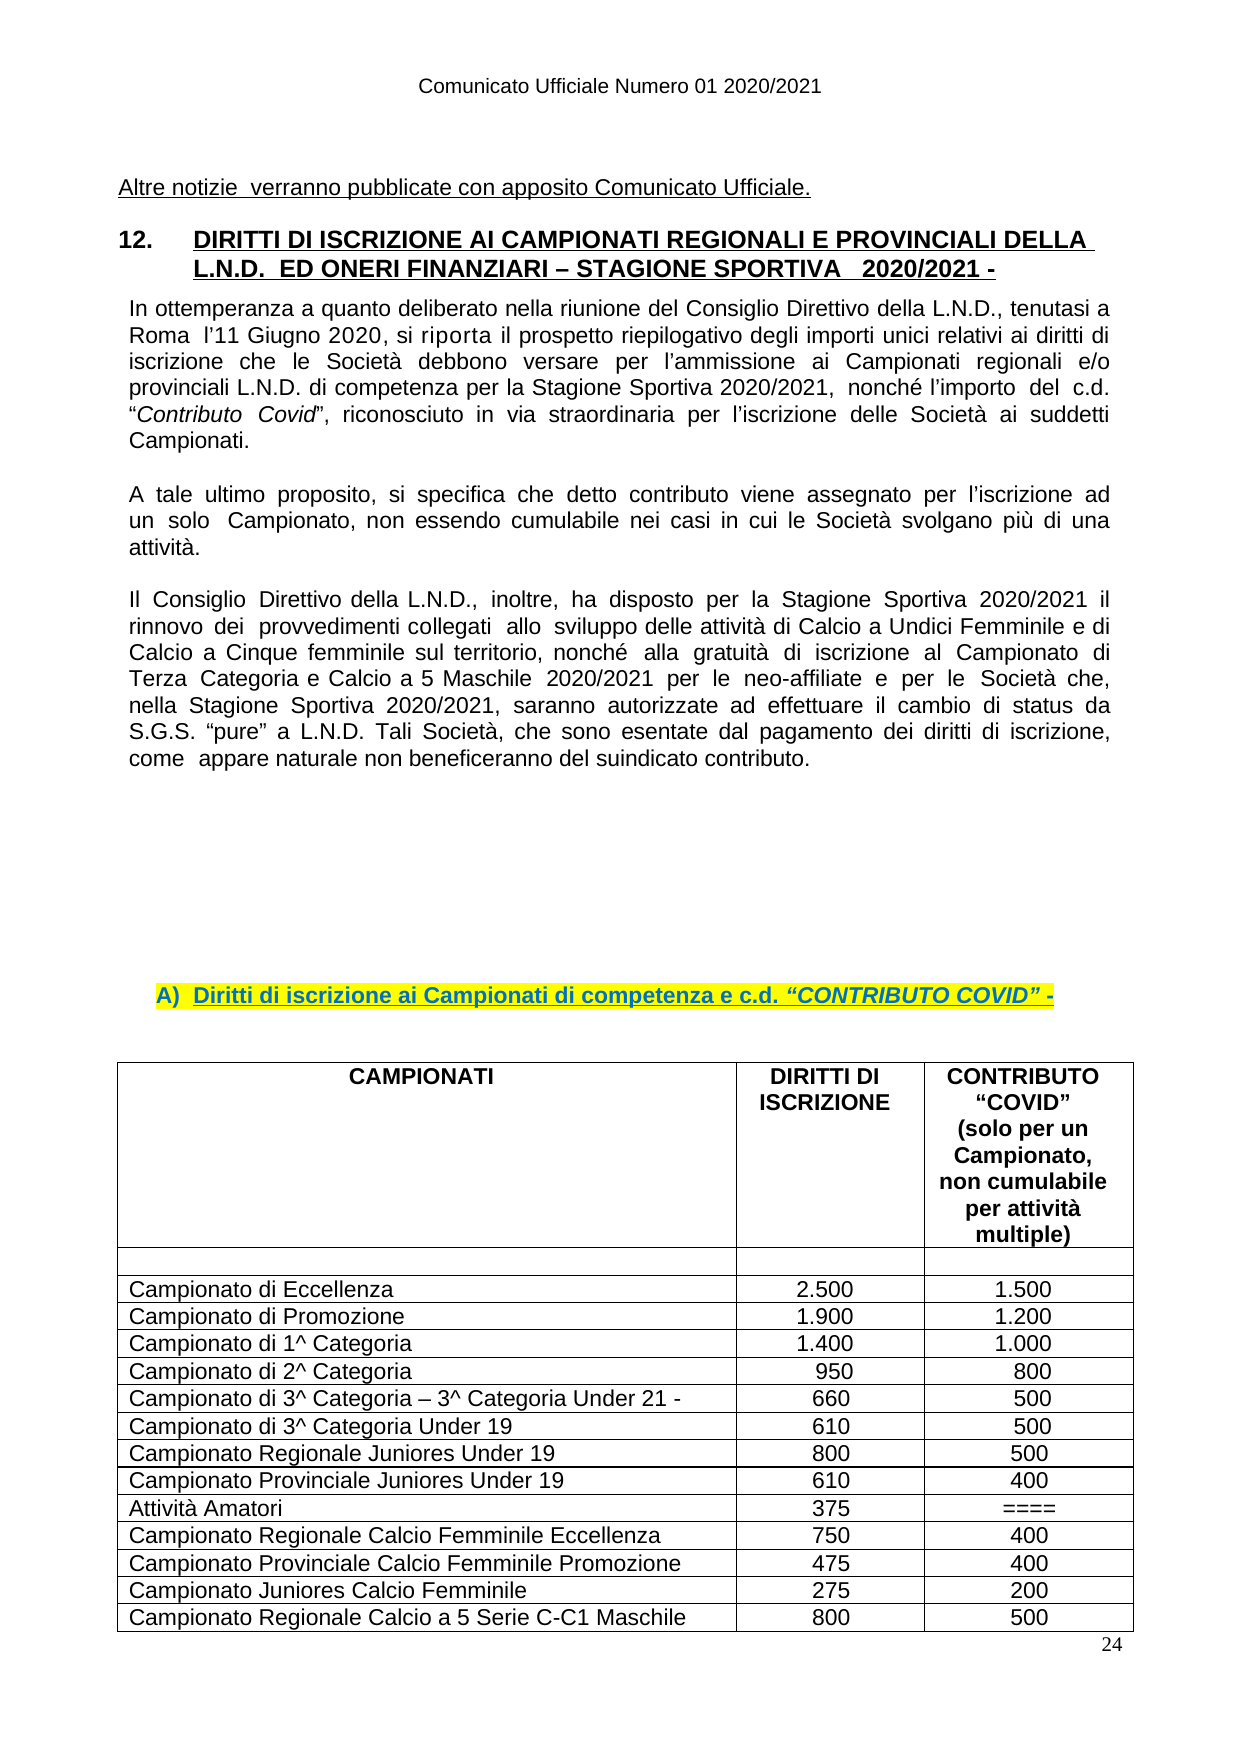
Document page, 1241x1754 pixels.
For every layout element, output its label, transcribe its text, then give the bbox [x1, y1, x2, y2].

table_cell 400 [925, 1468, 1133, 1494]
table_cell 1.000 [925, 1330, 1133, 1357]
table_cell 610 [737, 1413, 924, 1439]
table_cell 660 [737, 1385, 924, 1412]
table_cell 1.400 [737, 1330, 924, 1357]
table_cell Campionato Regionale Calcio a 5 Serie C-C1 Maschile [118, 1604, 736, 1631]
table_cell Campionato Provinciale Juniores Under 19 [118, 1468, 736, 1494]
table_cell 475 [737, 1550, 924, 1576]
table_cell 800 [925, 1358, 1133, 1384]
table_cell 1.200 [925, 1303, 1133, 1329]
table_cell 200 [925, 1577, 1133, 1603]
table_cell 750 [737, 1522, 924, 1548]
table_header DIRITTI DI ISCRIZIONE [737, 1063, 924, 1247]
text In ottemperanza a quanto deliberato nella riunione del Consiglio Direttivo della L.N.D., tenutasi a Roma l’11 Giugno 2020, si riporta il prospetto riepilogativo degli importi unici relativi ai diritti di iscrizione che le Società debbono versare per l’ammissione ai Campionati regionali e/o provinciali L.N.D. di competenza per 2020/2021, nonché l’importo del c.d. “Contributo Covid”, riconosciuto in via straordinaria per l’iscrizione delle Società ai suddetti Campionati. [129, 295, 1110, 453]
table_cell Campionato Juniores Calcio Femminile [118, 1577, 736, 1603]
table_cell 800 [737, 1604, 924, 1631]
table_cell 275 [737, 1577, 924, 1603]
table_cell 500 [925, 1604, 1133, 1631]
list Diritti di iscrizione ai Campionati di competenza e c.d. “CONTRIBUTO COVID” - [156, 982, 1122, 1009]
table_cell 950 [737, 1358, 924, 1384]
table_header CONTRIBUTO “COVID” (solo per un Campionato, non cumulabile per attività multiple) [925, 1063, 1133, 1247]
table_cell 400 [925, 1550, 1133, 1576]
table_cell Campionato di Eccellenza [118, 1276, 736, 1302]
table_cell Campionato Regionale Calcio Femminile Eccellenza [118, 1522, 736, 1548]
table_cell 1.900 [737, 1303, 924, 1329]
table_cell 2.500 [737, 1276, 924, 1302]
table_cell 500 [925, 1385, 1133, 1412]
table_cell [925, 1248, 1133, 1274]
table_cell 375 [737, 1495, 924, 1521]
table_cell Campionato Regionale Juniores Under 19 [118, 1440, 736, 1466]
table_cell Campionato Provinciale Calcio Femminile Promozione [118, 1550, 736, 1576]
table_cell Campionato di Promozione [118, 1303, 736, 1329]
text Altre notizie verranno pubblicate con apposito Comunicato Ufficiale. [118, 174, 1122, 200]
table_cell Attività Amatori [118, 1495, 736, 1521]
table_cell 400 [925, 1522, 1133, 1548]
table_cell 610 [737, 1468, 924, 1494]
table_cell [737, 1248, 924, 1274]
table_cell ==== [925, 1495, 1133, 1521]
table_cell [118, 1248, 736, 1274]
table_cell 1.500 [925, 1276, 1133, 1302]
table_cell 800 [737, 1440, 924, 1466]
table_cell Campionato di 3^ Categoria Under 19 [118, 1413, 736, 1439]
table_cell Campionato di 1^ Categoria [118, 1330, 736, 1357]
table_header CAMPIONATI [118, 1063, 736, 1247]
subtitle 12. DIRITTI DI ISCRIZIONE AI CAMPIONATI REGIONALI E PROVINCIALI DELLA L.N.D. ED ONERI FINANZIARI – STAGIONE SPORTIVA 2020/2021 - [118, 225, 1122, 283]
table_cell 500 [925, 1413, 1133, 1439]
text Il Consiglio Direttivo della L.N.D., inoltre, ha disposto per 2020/2021 il rinnovo dei provvedimenti collegati allo sviluppo delle attività di Calcio a Undici Femminile e di Calcio a Cinque femminile sul territorio, nonché alla gratuità di iscrizione al Campionato di Terza Categoria e Calcio a 5 Maschile 2020/2021 per le neo-affiliate e per le Società che, nella Stagione Sportiva 2020/2021, saranno autorizzate ad effettuare il cambio di status da S.G.S. “pure” a L.N.D. Tali Società, che sono esentate dal pagamento dei diritti di iscrizione, come appare naturale non beneficeranno del suindicato contributo. [129, 586, 1111, 771]
table_cell Campionato di 3^ Categoria – 3^ Categoria Under 21 - [118, 1385, 736, 1412]
table_cell Campionato di 2^ Categoria [118, 1358, 736, 1384]
table_cell 500 [925, 1440, 1133, 1466]
text A tale ultimo proposito, si specifica che detto contributo viene assegnato per l’iscrizione ad un solo Campionato, non essendo cumulabile nei casi in cui le Società svolgano più di una attività. [129, 481, 1110, 560]
